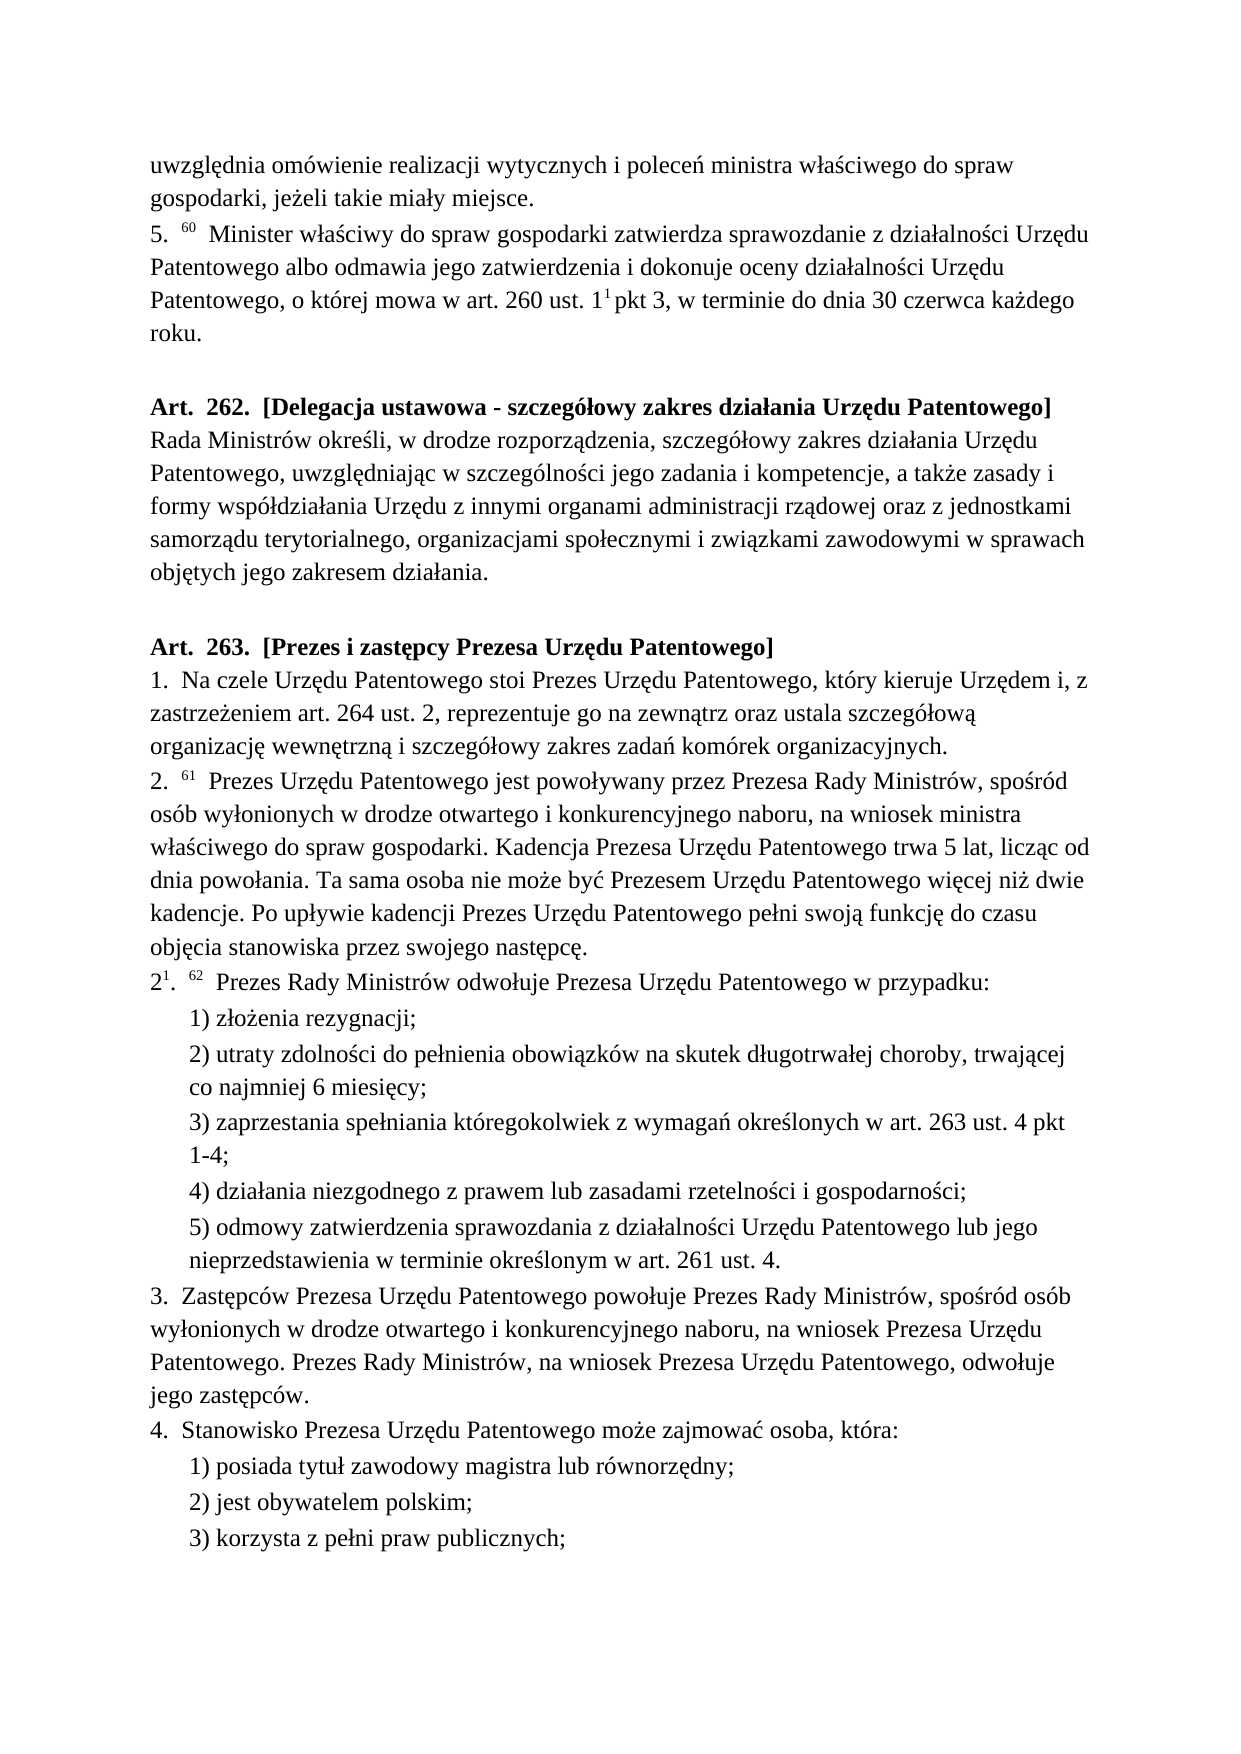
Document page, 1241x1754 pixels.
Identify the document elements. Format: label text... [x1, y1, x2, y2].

text 2. 61 Prezes Urzędu Patentowego jest powoływany przez Prezesa Rady Ministrów, spośród osób wyłonionych w drodze otwartego i konkurencyjnego naboru, na wniosek ministra właściwego do spraw gospodarki. Kadencja Prezesa Urzędu Patentowego trwa 5 lat, licząc od dnia powołania. Ta sama osoba nie może być Prezesem Urzędu Patentowego więcej niż dwie kadencje. Po upływie kadencji Prezes Urzędu Patentowego pełni swoją funkcję do czasu objęcia stanowiska przez swojego następcę. [150, 766, 1090, 960]
text 3) zaprzestania spełniania któregokolwiek z wymagań określonych w art. 263 ust. 4 pkt 1-4; [189, 1107, 1090, 1169]
text 2) utraty zdolności do pełnienia obowiązków na skutek długotrwałej choroby, trwającej co najmniej 6 miesięcy; [189, 1039, 1090, 1101]
text 1) złożenia rezygnacji; [189, 1003, 1090, 1032]
text Rada Ministrów określi, w drodze rozporządzenia, szczegółowy zakres działania Urzędu Patentowego, uwzględniając w szczególności jego zadania i kompetencje, a także zasady i formy współdziałania Urzędu z innymi organami administracji rządowej oraz z jednostkami samorządu terytorialnego, organizacjami społecznymi i związkami zawodowymi w sprawach objętych jego zakresem działania. [150, 425, 1090, 586]
text 3. Zastępców Prezesa Urzędu Patentowego powołuje Prezes Rady Ministrów, spośród osób wyłonionych w drodze otwartego i konkurencyjnego naboru, na wniosek Prezesa Urzędu Patentowego. Prezes Rady Ministrów, na wniosek Prezesa Urzędu Patentowego, odwołuje jego zastępców. [150, 1281, 1090, 1408]
text 5) odmowy zatwierdzenia sprawozdania z działalności Urzędu Patentowego lub jego nieprzedstawienia w terminie określonym w art. 261 ust. 4. [189, 1212, 1090, 1274]
text 21. 62 Prezes Rady Ministrów odwołuje Prezesa Urzędu Patentowego w przypadku: [150, 967, 1090, 996]
text Art. 262. [Delegacja ustawowa - szczegółowy zakres działania Urzędu Patentowego] [150, 392, 1090, 421]
text 1) posiada tytuł zawodowy magistra lub równorzędny; [189, 1451, 1090, 1480]
text 3) korzysta z pełni praw publicznych; [189, 1523, 1090, 1551]
text Art. 263. [Prezes i zastępcy Prezesa Urzędu Patentowego] [150, 632, 1090, 660]
text 1. Na czele Urzędu Patentowego stoi Prezes Urzędu Patentowego, który kieruje Urzędem i, z zastrzeżeniem art. 264 ust. 2, reprezentuje go na zewnątrz oraz ustala szczegółową organizację wewnętrzną i szczegółowy zakres zadań komórek organizacyjnych. [150, 665, 1090, 759]
text 4) działania niezgodnego z prawem lub zasadami rzetelności i gospodarności; [189, 1176, 1090, 1205]
text 4. Stanowisko Prezesa Urzędu Patentowego może zajmować osoba, która: [150, 1416, 1090, 1444]
text 5. 60 Minister właściwy do spraw gospodarki zatwierdza sprawozdanie z działalności Urzędu Patentowego albo odmawia jego zatwierdzenia i dokonuje oceny działalności Urzędu Patentowego, o której mowa w art. 260 ust. 11 pkt 3, w terminie do dnia 30 czerwca każdego roku. [150, 219, 1090, 347]
text 2) jest obywatelem polskim; [189, 1487, 1090, 1516]
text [150, 150, 1090, 212]
